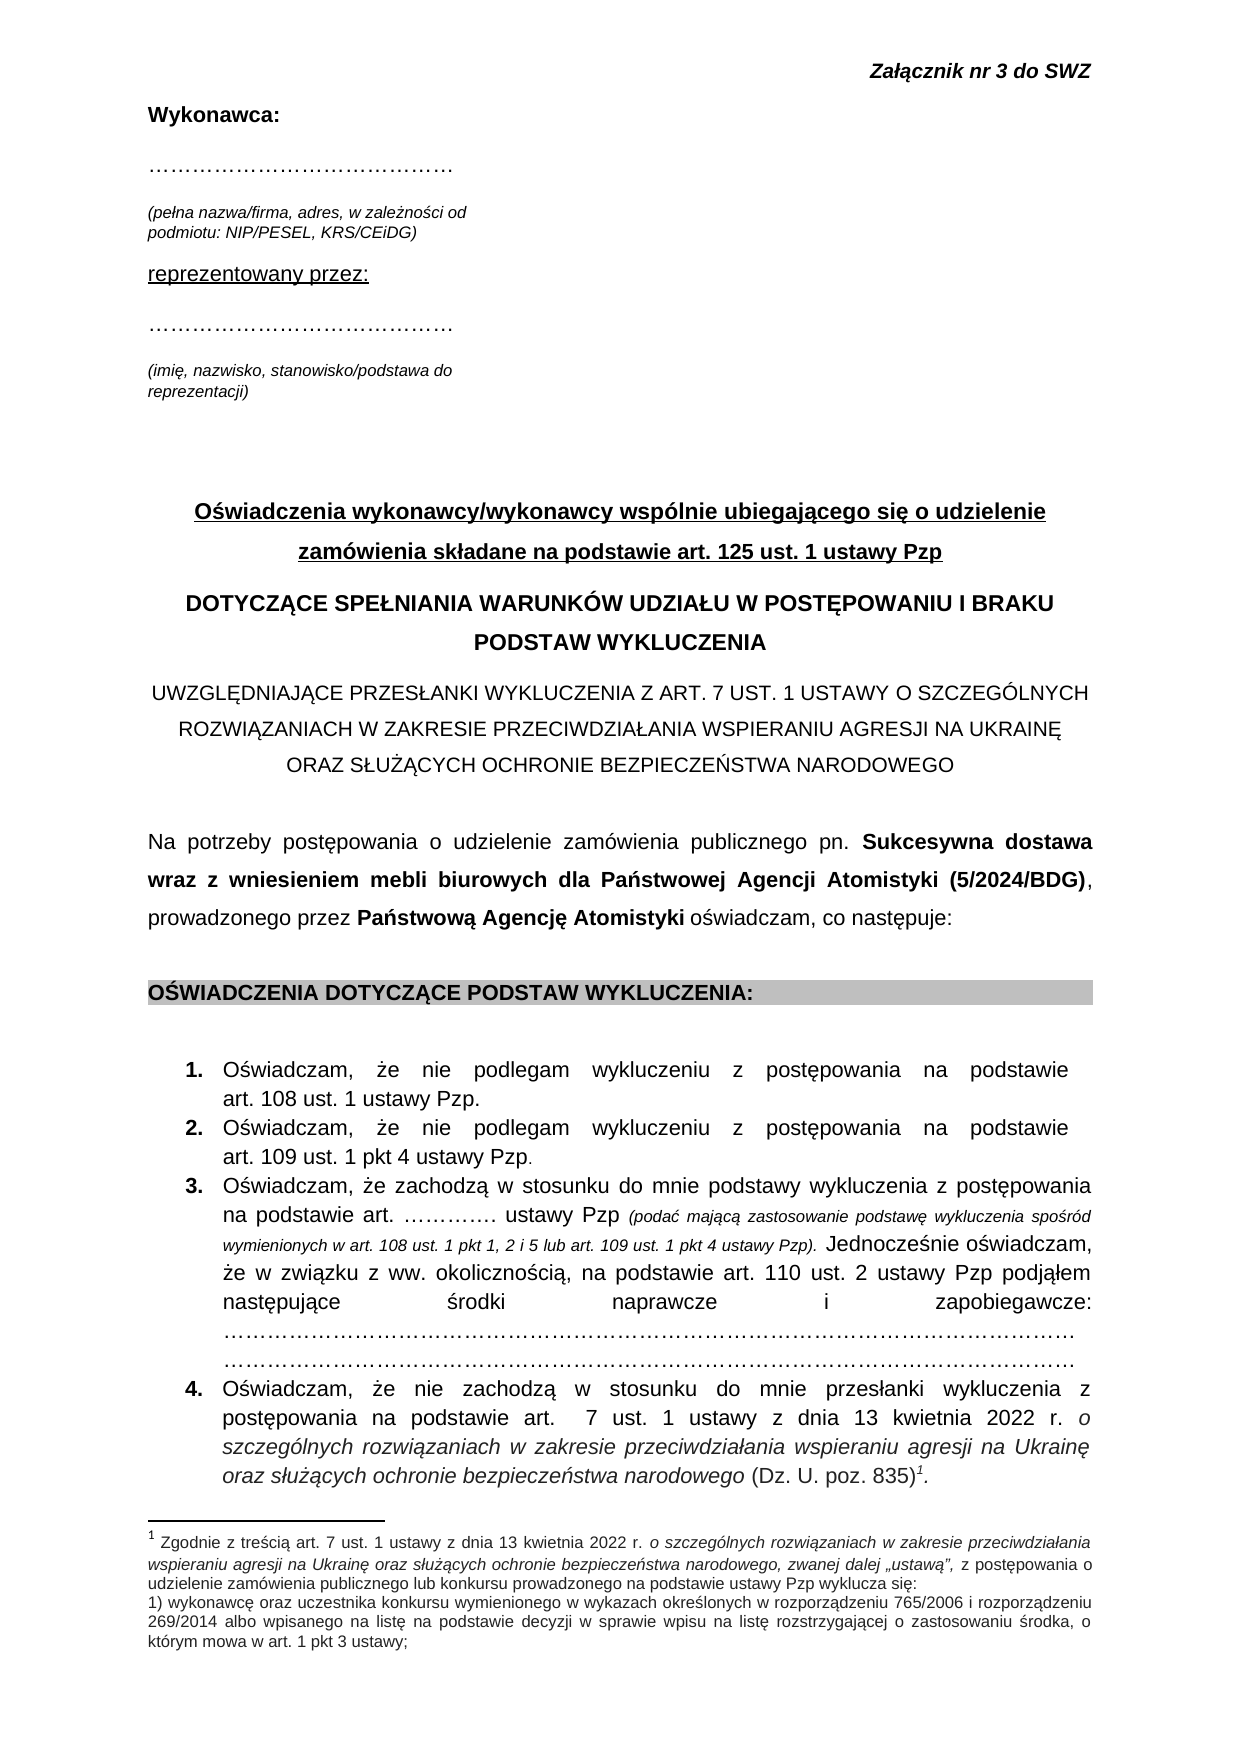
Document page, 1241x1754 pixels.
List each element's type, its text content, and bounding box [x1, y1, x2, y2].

list Oświadczam, że nie podlegam wykluczeniu z postępowania na podstawie art. 108 ust. 1 ustawy Pzp. [185, 1057, 1093, 1111]
text OŚWIADCZENIA DOTYCZĄCE PODSTAW WYKLUCZENIA: [148, 980, 1093, 1005]
list Oświadczam, że nie podlegam wykluczeniu z postępowania na podstawie art. 109 ust. 1 pkt 4 ustawy Pzp. [185, 1115, 1093, 1169]
text …………………………………… [148, 152, 472, 177]
text reprezentowany przez: [148, 260, 1093, 286]
text (imię, nazwisko, stanowisko/podstawa do reprezentacji) [148, 361, 472, 401]
text Oświadczenia wykonawcy/wykonawcy wspólnie ubiegającego się o udzielenie zamówienia składane na podstawie art. 125 ust. 1 ustawy Pzp [148, 498, 1093, 564]
text DOTYCZĄCE SPEŁNIANIA WARUNKÓW UDZIAŁU W POSTĘPOWANIU I BRAKU PODSTAW WYKLUCZENIA [148, 590, 1093, 656]
text Załącznik nr 3 do SWZ [768, 59, 1093, 83]
text Na potrzeby postępowania o udzielenie zamówienia publicznego pn. Sukcesywna dostawa wraz z wniesieniem mebli biurowych dla Państwowej Agencji Atomistyki (5/2024/BDG), prowadzonego przez Państwową Agencję Atomistyki oświadczam, co następuje: [148, 829, 1093, 929]
text …………………………………… [148, 311, 472, 336]
text Wykonawca: [148, 102, 1093, 127]
text UWZGLĘDNIAJĄCE PRZESŁANKI WYKLUCZENIA Z ART. 7 UST. 1 USTAWY o szczególnych rozwiązaniach w zakresie przeciwdziałania wspieraniu agresji na Ukrainę oraz służących ochronie bezpieczeństwa narodowego [148, 681, 1093, 777]
list Oświadczam, że nie zachodzą w stosunku do mnie przesłanki wykluczenia z postępowania na podstawie art. 7 ust. 1 ustawy z dnia 13 kwietnia 2022 r. o szczególnych rozwiązaniach w zakresie przeciwdziałania wspieraniu agresji na Ukrainę oraz służących ochronie bezpieczeństwa narodowego (Dz. U. poz. 835). [185, 1376, 1093, 1488]
list Oświadczam, że zachodzą w stosunku do mnie podstawy wykluczenia z postępowania na podstawie art. …………. ustawy Pzp (podać mającą zastosowanie podstawę wykluczenia spośród wymienionych w art. 108 ust. 1 pkt 1, 2 i 5 lub art. 109 ust. 1 pkt 4 ustawy Pzp). Jednocześnie oświadczam, że w związku z ww. okolicznością, na podstawie art. 110 ust. 2 ustawy Pzp podjąłem następujące środki naprawcze i zapobiegawcze: ……………………………………………………………………………………………………………………………………………………………………………………………………………… [185, 1173, 1093, 1372]
text (pełna nazwa/firma, adres, w zależności od podmiotu: NIP/PESEL, KRS/CEiDG) [148, 202, 472, 242]
